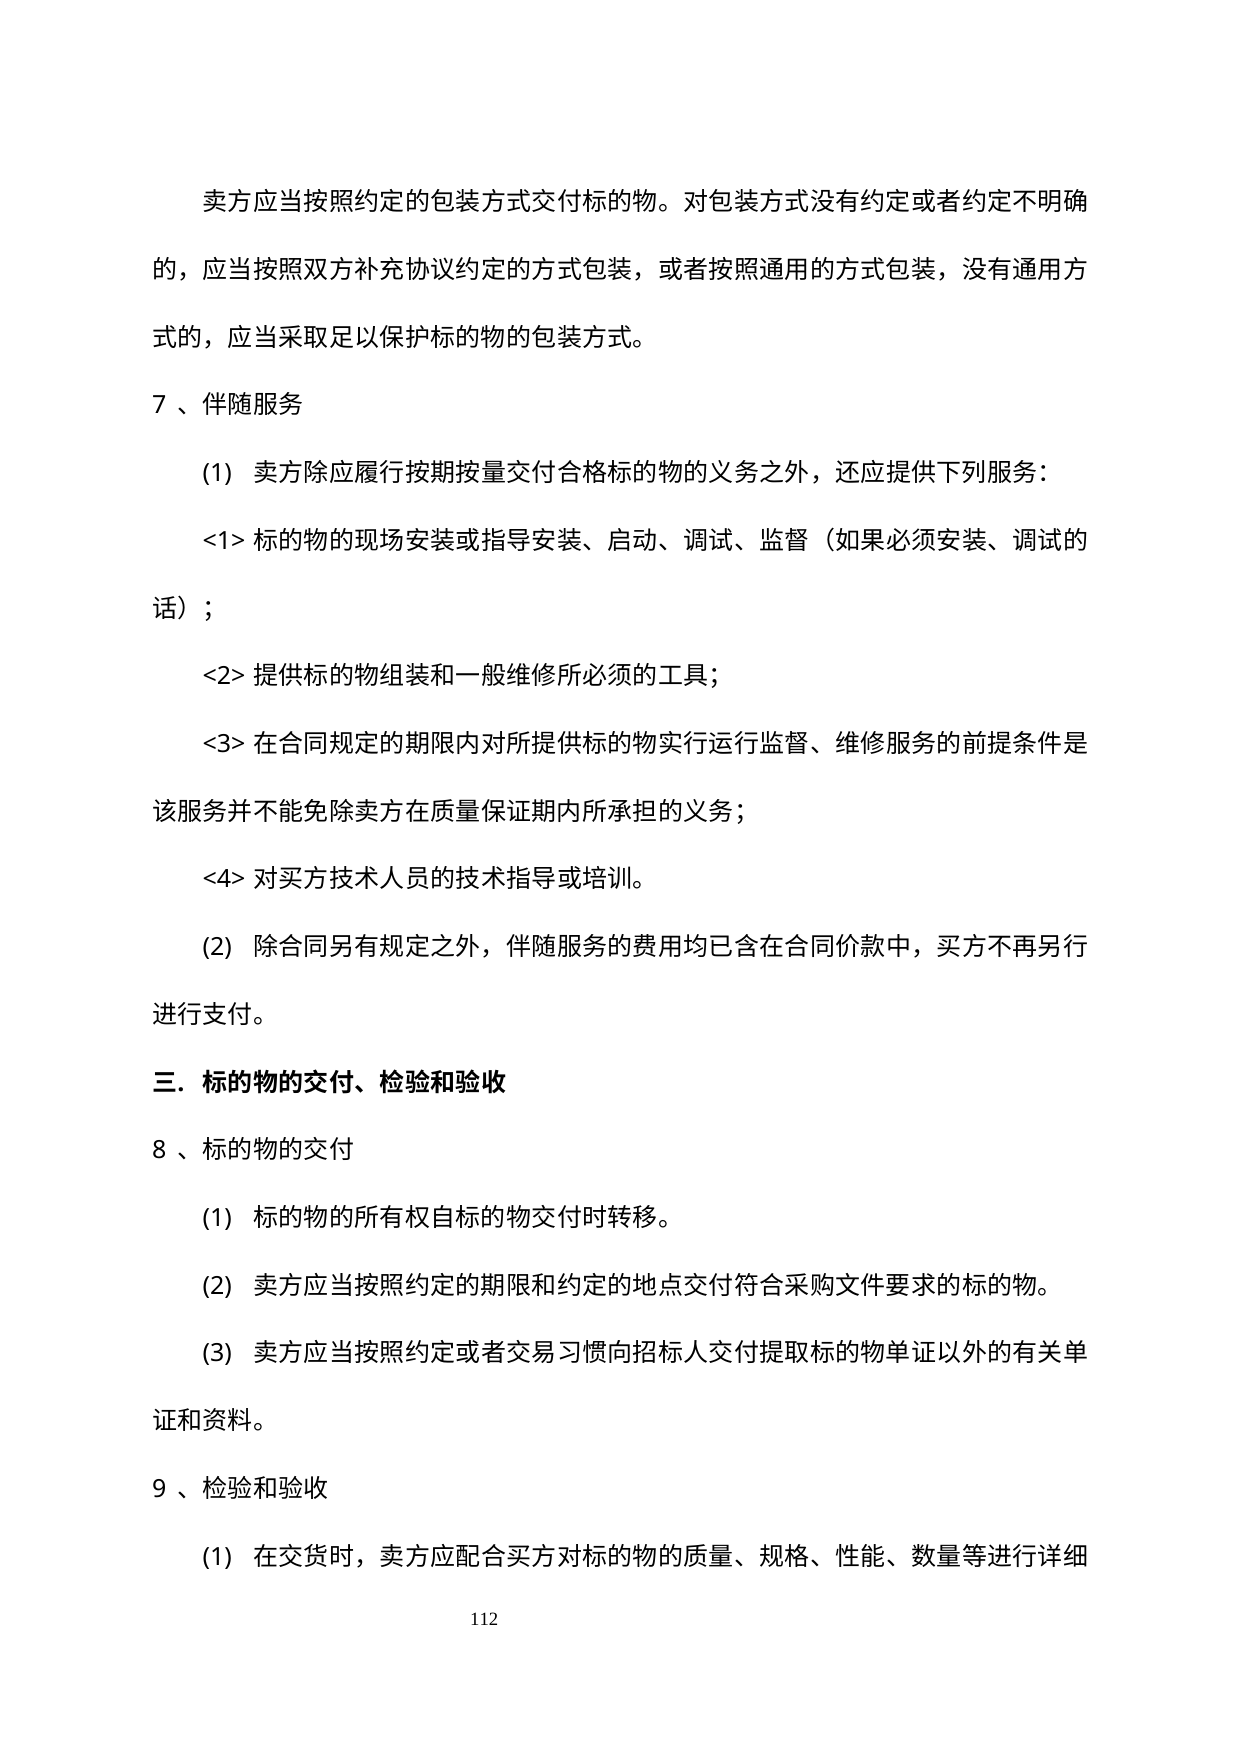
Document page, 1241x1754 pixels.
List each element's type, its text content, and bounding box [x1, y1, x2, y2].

text (1)标的物的所有权自标的物交付时转移。 [152, 1182, 1088, 1249]
text 7、伴随服务 [152, 369, 1088, 437]
text (1)卖方除应履行按期按量交付合格标的物的义务之外，还应提供下列服务： [152, 437, 1088, 504]
text <4>对买方技术人员的技术指导或培训。 [152, 843, 1088, 911]
text (2)除合同另有规定之外，伴随服务的费用均已含在合同价款中，买方不再另行进行支付。 [152, 911, 1088, 1046]
text <2>提供标的物组装和一般维修所必须的工具； [152, 640, 1088, 708]
text (2)卖方应当按照约定的期限和约定的地点交付符合采购文件要求的标的物。 [152, 1249, 1088, 1317]
text 8、标的物的交付 [152, 1114, 1088, 1182]
text (3)卖方应当按照约定或者交易习惯向招标人交付提取标的物单证以外的有关单证和资料。 [152, 1317, 1088, 1452]
text 三.标的物的交付、检验和验收 [152, 1046, 1088, 1114]
text 9、检验和验收 [152, 1452, 1088, 1520]
text 卖方应当按照约定的包装方式交付标的物。对包装方式没有约定或者约定不明确的，应当按照双方补充协议约定的方式包装，或者按照通用的方式包装，没有通用方式的，应当采取足以保护标的物的包装方式。 [152, 166, 1088, 369]
text <1>标的物的现场安装或指导安装、启动、调试、监督（如果必须安装、调试的话）； [152, 504, 1088, 640]
text <3>在合同规定的期限内对所提供标的物实行运行监督、维修服务的前提条件是该服务并不能免除卖方在质量保证期内所承担的义务； [152, 708, 1088, 843]
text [152, 1520, 1088, 1588]
